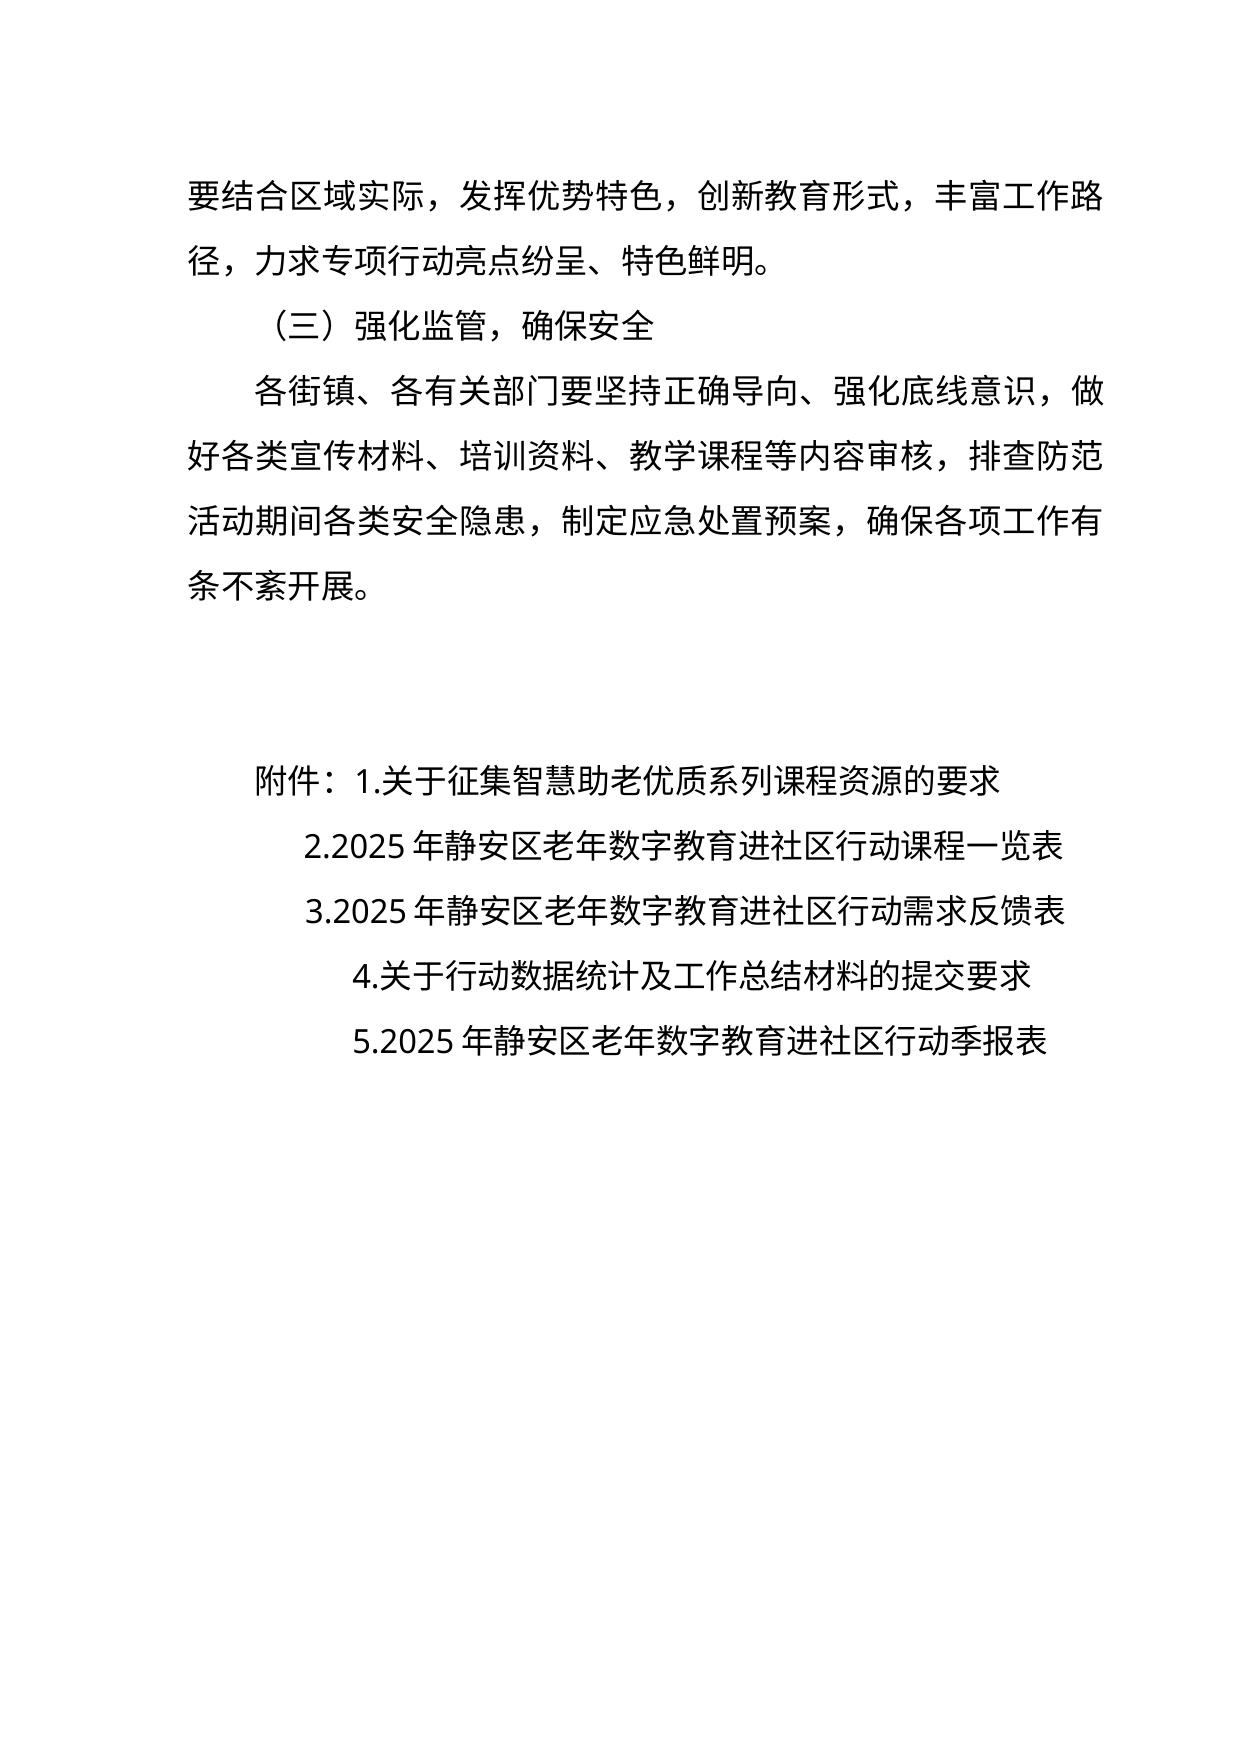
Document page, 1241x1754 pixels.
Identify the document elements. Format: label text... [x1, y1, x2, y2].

text 3.2025年静安区老年数字教育进社区行动需求反馈表 [187, 877, 1106, 942]
text 2.2025年静安区老年数字教育进社区行动课程一览表 [187, 812, 1106, 877]
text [187, 162, 1106, 292]
text 4.关于行动数据统计及工作总结材料的提交要求 [352, 942, 1106, 1007]
text 附件：1.关于征集智慧助老优质系列课程资源的要求 [187, 747, 1106, 812]
text 各街镇、各有关部门要坚持正确导向、强化底线意识，做好各类宣传材料、培训资料、教学课程等内容审核，排查防范活动期间各类安全隐患，制定应急处置预案，确保各项工作有条不紊开展。 [187, 357, 1106, 617]
text （三）强化监管，确保安全 [187, 292, 1106, 357]
text 5.2025年静安区老年数字教育进社区行动季报表 [352, 1007, 1106, 1072]
